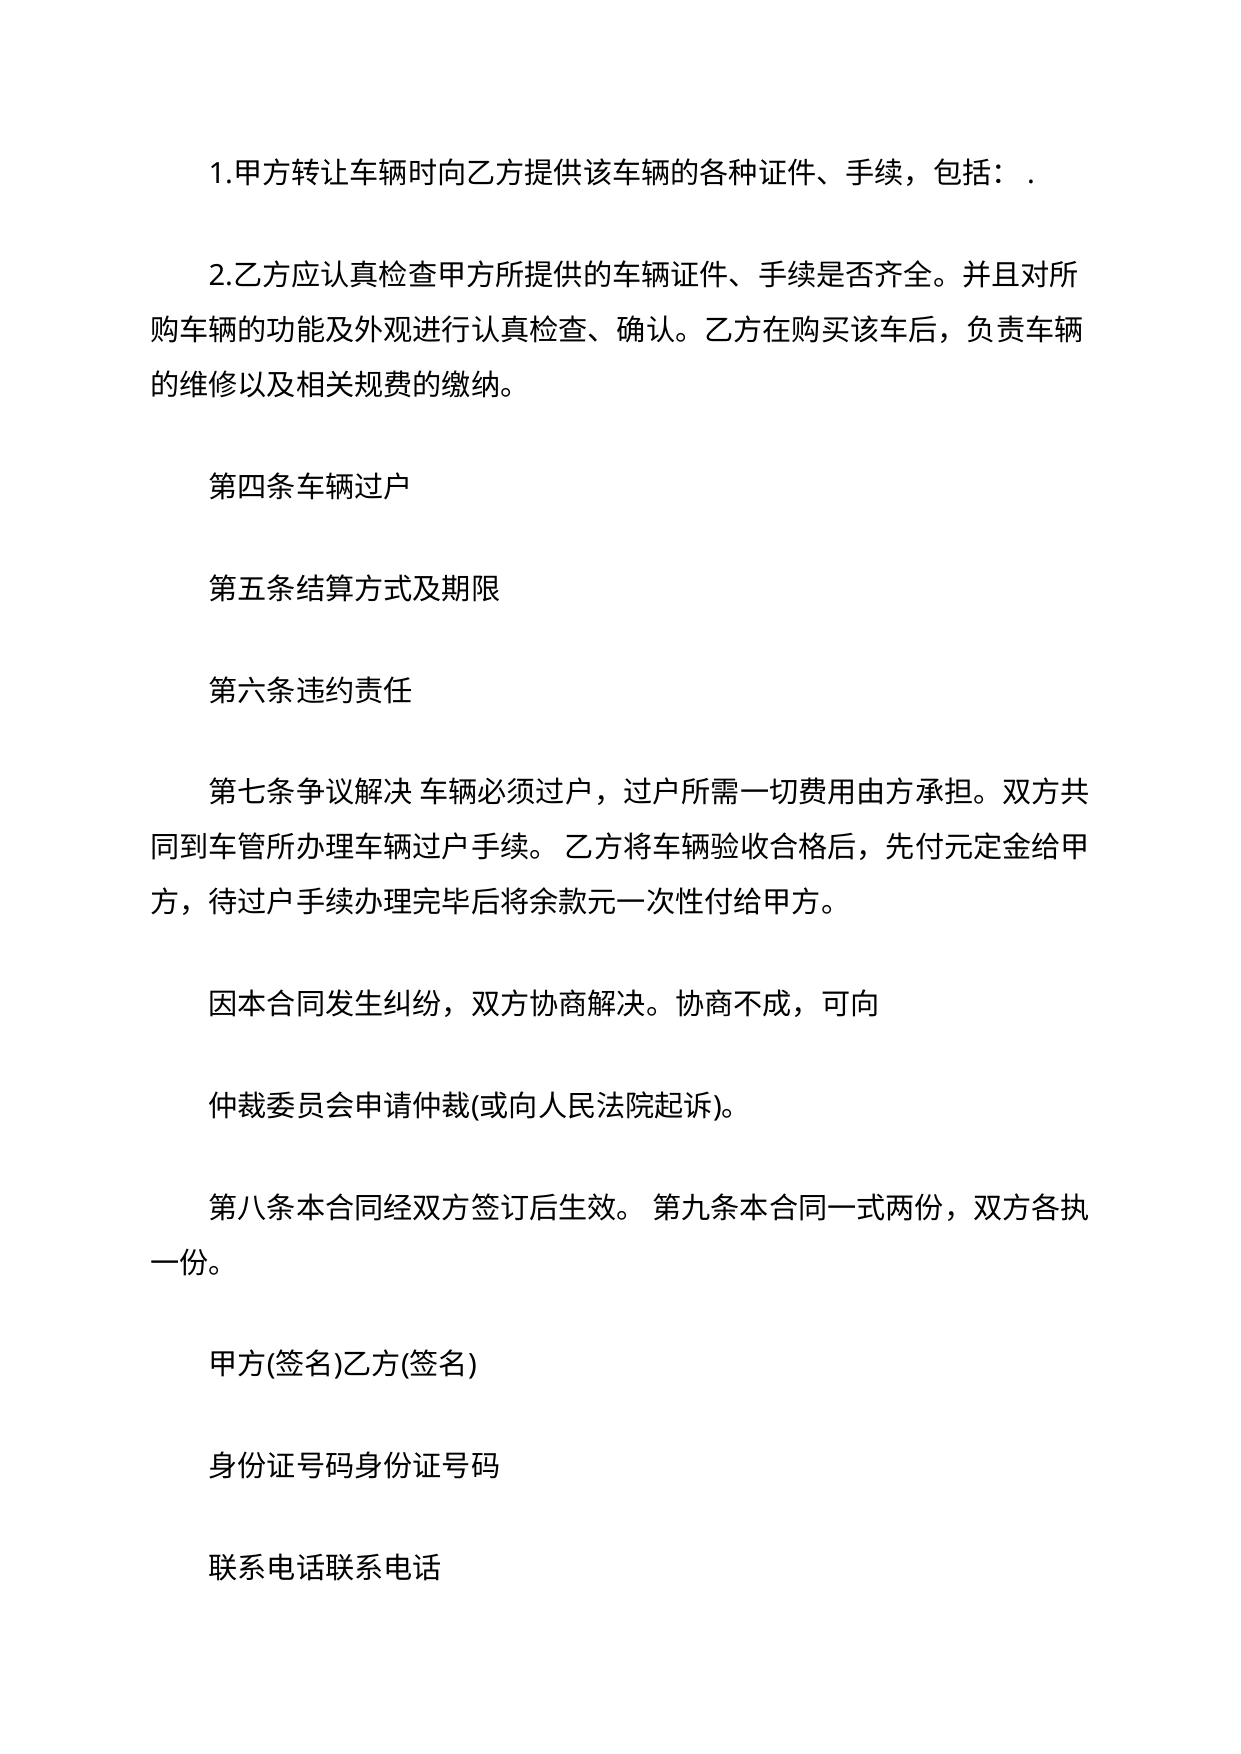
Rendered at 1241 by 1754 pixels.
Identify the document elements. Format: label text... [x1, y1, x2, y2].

text 甲方(签名)乙方(签名) [150, 1341, 1090, 1383]
text 第八条本合同经双方签订后生效。 第九条本合同一式两份，双方各执一份。 [150, 1184, 1090, 1281]
text 联系电话联系电话 [150, 1545, 1090, 1587]
text 仲裁委员会申请仲裁(或向人民法院起诉)。 [150, 1082, 1090, 1125]
text 2.乙方应认真检查甲方所提供的车辆证件、手续是否齐全。并且对所购车辆的功能及外观进行认真检查、确认。乙方在购买该车后，负责车辆的维修以及相关规费的缴纳。 [150, 252, 1090, 404]
text 1.甲方转让车辆时向乙方提供该车辆的各种证件、手续，包括： . [150, 150, 1090, 192]
text 第四条车辆过户 [150, 464, 1090, 506]
text 第六条违约责任 [150, 667, 1090, 709]
text 身份证号码身份证号码 [150, 1443, 1090, 1485]
text 因本合同发生纠纷，双方协商解决。协商不成，可向 [150, 981, 1090, 1023]
text 第五条结算方式及期限 [150, 565, 1090, 608]
text 第七条争议解决 车辆必须过户，过户所需一切费用由方承担。双方共同到车管所办理车辆过户手续。 乙方将车辆验收合格后，先付元定金给甲方，待过户手续办理完毕后将余款元一次性付给甲方。 [150, 769, 1090, 921]
